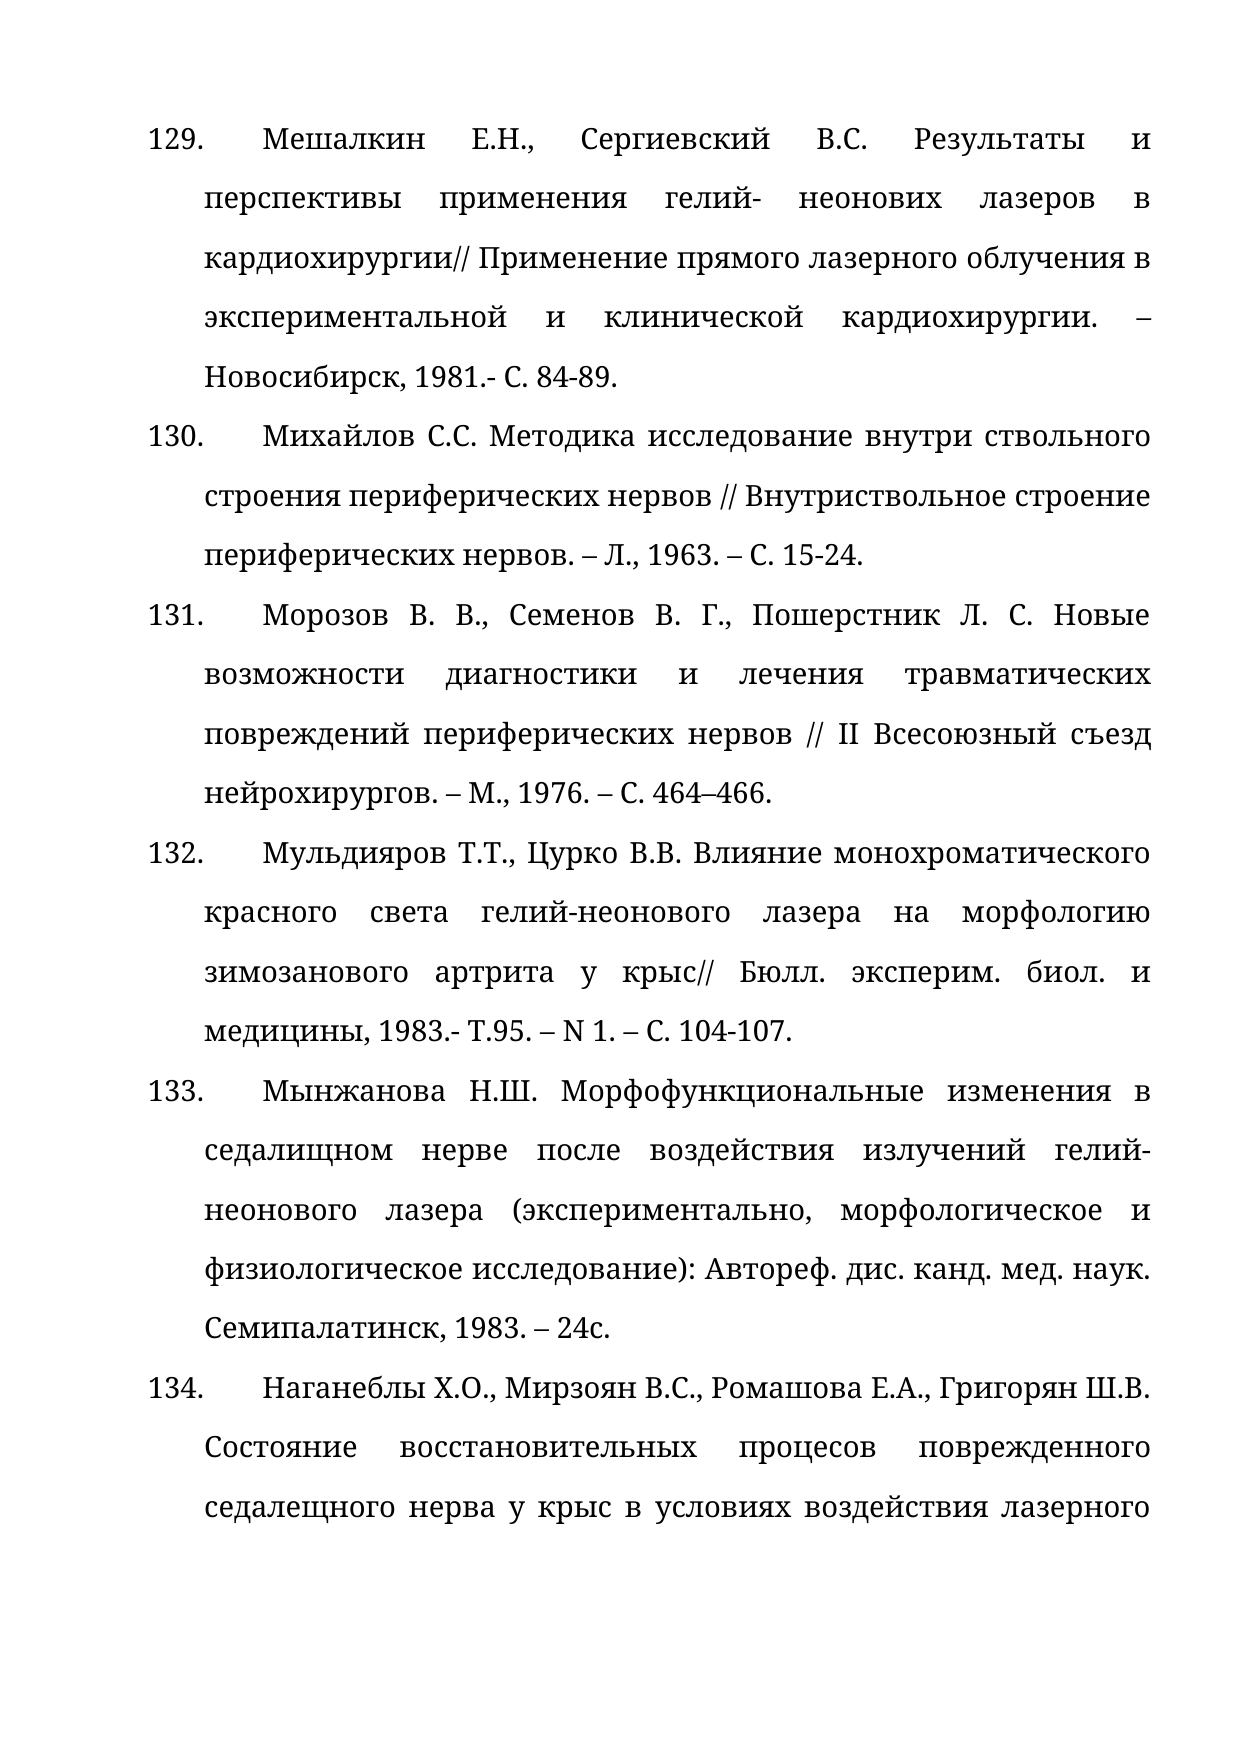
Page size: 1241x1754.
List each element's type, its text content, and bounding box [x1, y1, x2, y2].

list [148, 1367, 1152, 1526]
list Морозов В. В., Семенов В. Г., Пошерстник Л. С. Новые возможности диагностики и лечения травматических повреждений периферических нервов // II Всесоюзный съезд нейрохирургов. – М., 1976. – С. 464–466. [148, 594, 1152, 812]
list Мешалкин Е.Н., Сергиевский В.С. Результаты и перспективы применения гелий- неонових лазеров в кардиохирургии// Применение прямого лазерного облучения в экспериментальной и клинической кардиохирургии. – Новосибирск, 1981.- С. 84-89. [148, 118, 1152, 396]
list Мынжанова Н.Ш. Морфофункциональные изменения в седалищном нерве после воздействия излучений гелий-неонового лазера (экспериментально, морфологическое и физиологическое исследование): Автореф. дис. канд. мед. наук. Семипалатинск, 1983. – 24с. [148, 1070, 1152, 1347]
list Мульдияров Т.Т., Цурко В.В. Влияние монохроматического красного света гелий-неонового лазера на морфологию зимозанового артрита у крыс// Бюлл. эксперим. биол. и медицины, 1983.- Т.95. – N 1. – С. 104-107. [148, 832, 1152, 1050]
list Михайлов С.С. Методика исследование внутри ствольного строения периферических нервов // Внутриствольное строение периферических нервов. – Л., 1963. – С. 15-24. [148, 416, 1152, 574]
